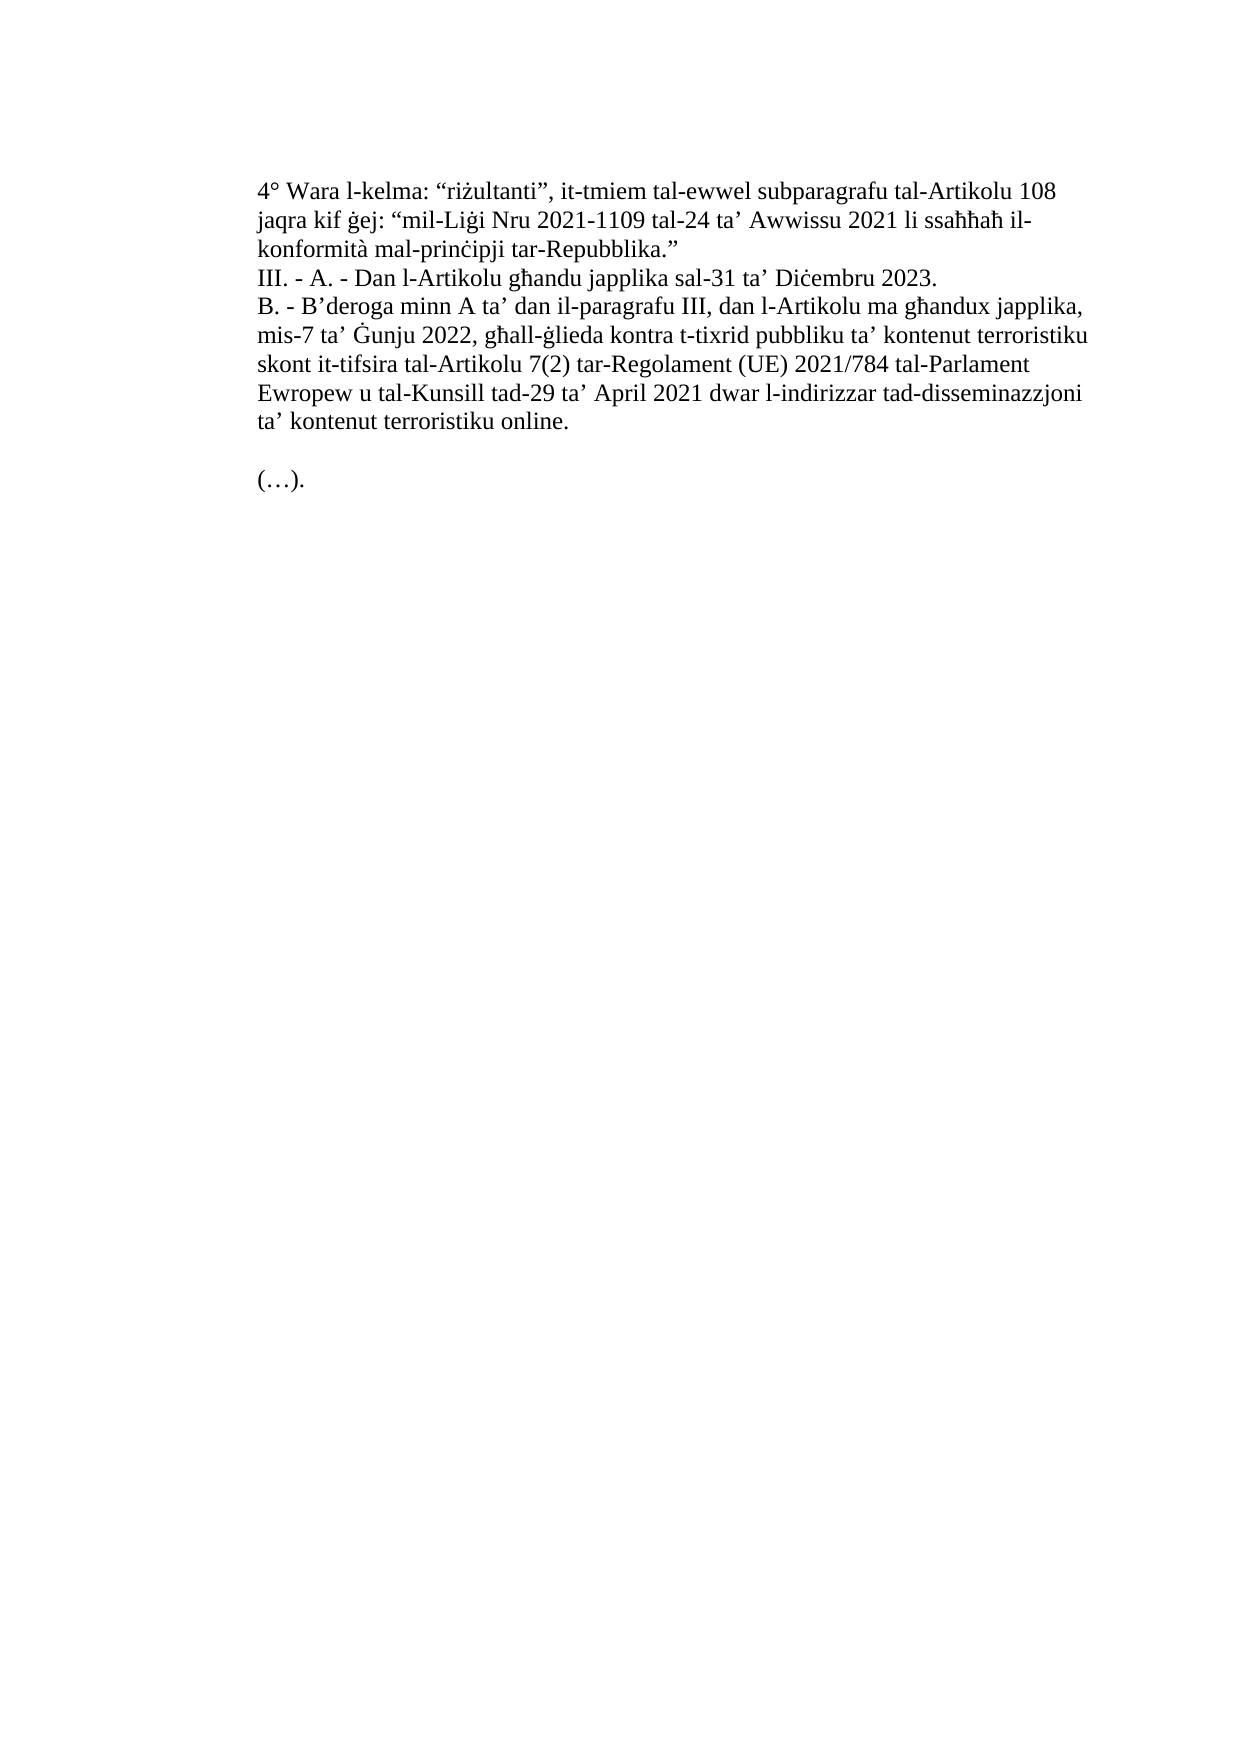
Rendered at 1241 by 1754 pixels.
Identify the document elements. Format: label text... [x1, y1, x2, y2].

text (…). [257, 464, 1093, 493]
text 4° Wara l-kelma: “riżultanti”, it-tmiem tal-ewwel subparagrafu tal-Artikolu 108 jaqra kif ġej: “mil-Liġi Nru 2021-1109 tal-24 ta’ Awwissu 2021 li ssaħħaħ il-konformità mal-prinċipji tar-Repubblika.” III. - A. - Dan l-Artikolu għandu japplika sal-31 ta’ Diċembru 2023. B. - B’deroga minn A ta’ dan il-paragrafu III, dan l-Artikolu ma għandux japplika, mis-7 ta’ Ġunju 2022, għall-ġlieda kontra t-tixrid pubbliku ta’ kontenut terroristiku skont it-tifsira tal-Artikolu 7(2) tar-Regolament (UE) 2021/784 tal-Parlament Ewropew u tal-Kunsill tad-29 ta’ April 2021 dwar l-indirizzar tad-disseminazzjoni ta’ kontenut terroristiku online. [257, 148, 1093, 435]
